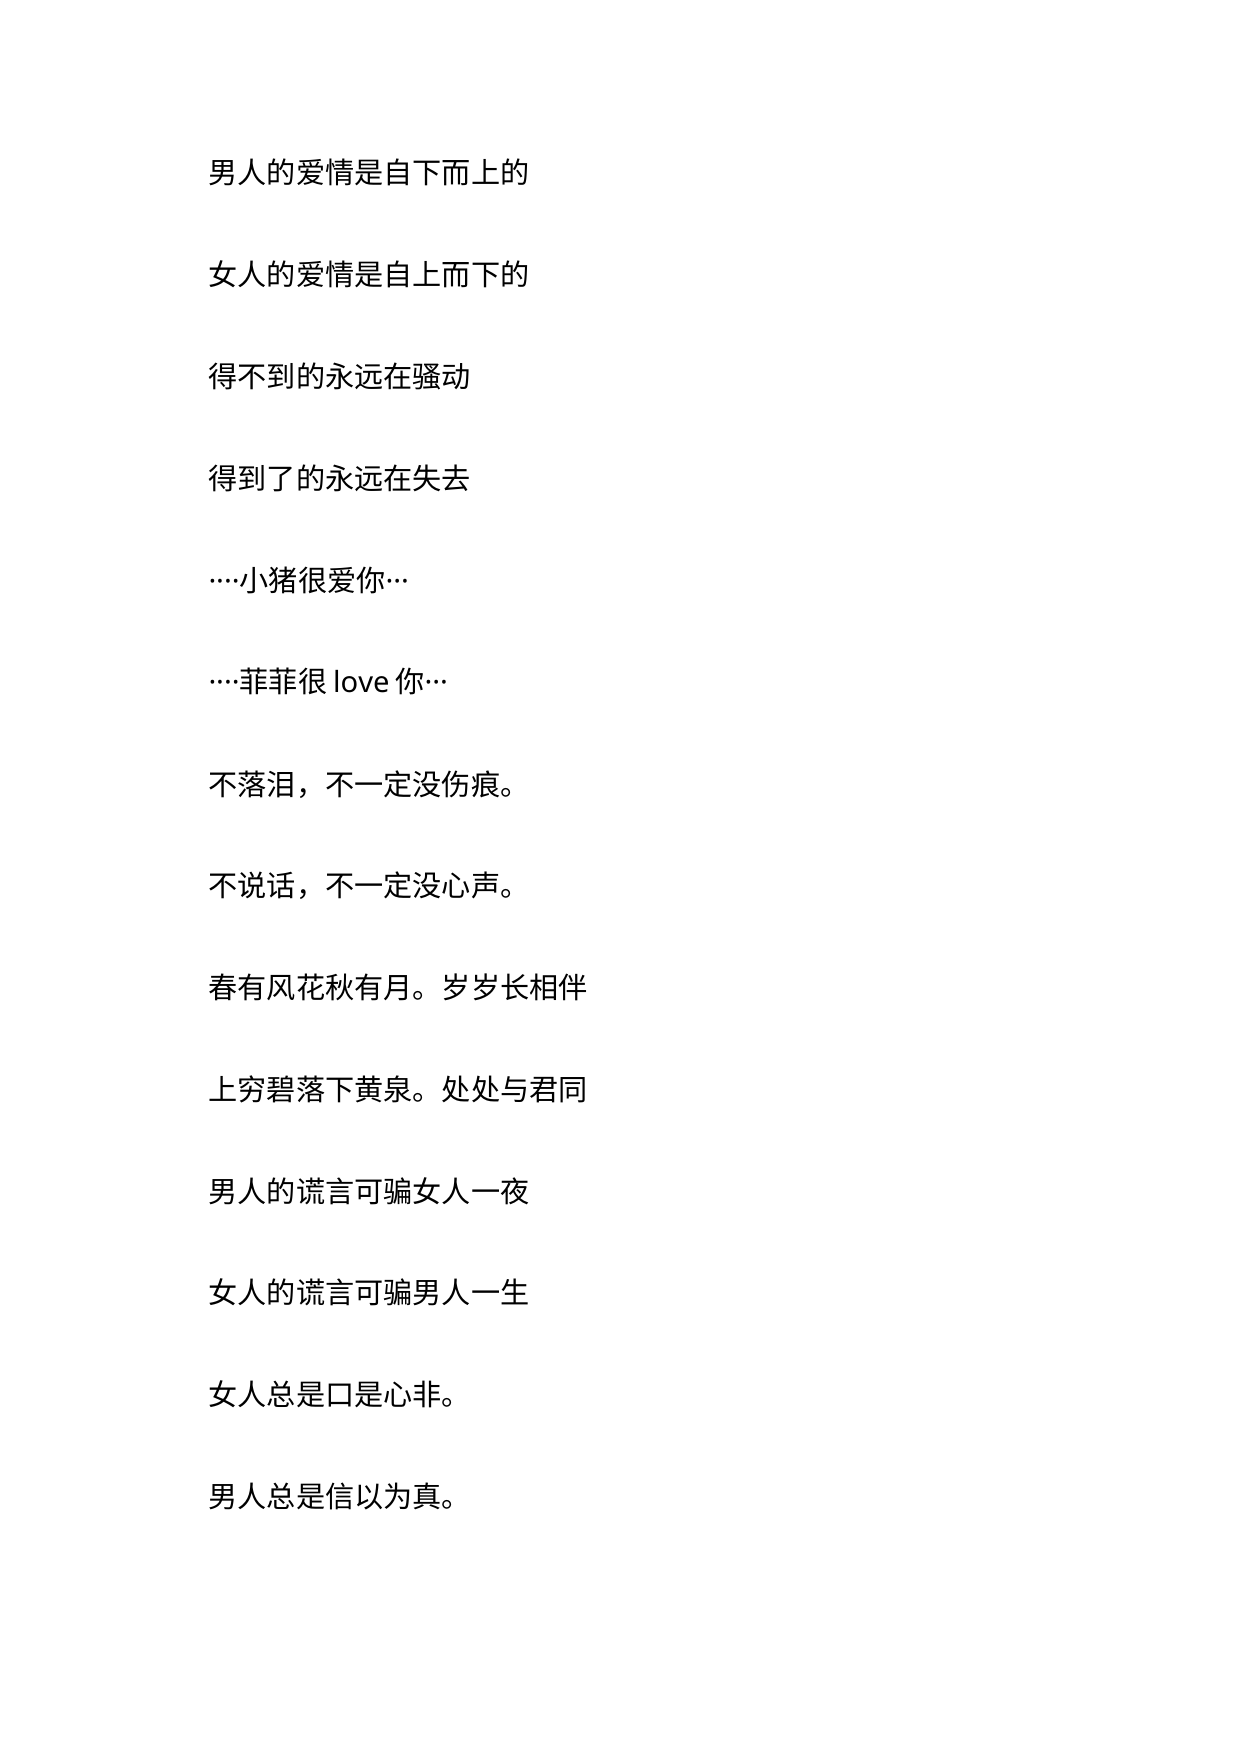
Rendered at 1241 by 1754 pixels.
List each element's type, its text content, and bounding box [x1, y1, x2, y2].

text 男人的谎言可骗女人一夜 [150, 1168, 1090, 1210]
text ····菲菲很love你··· [150, 659, 1090, 701]
text 春有风花秋有月。岁岁长相伴 [150, 964, 1090, 1007]
text 女人总是口是心非。 [150, 1372, 1090, 1414]
text 不说话，不一定没心声。 [150, 863, 1090, 905]
text 得到了的永远在失去 [150, 455, 1090, 498]
text ····小猪很爱你··· [150, 557, 1090, 599]
text 得不到的永远在骚动 [150, 353, 1090, 396]
text 女人的谎言可骗男人一生 [150, 1270, 1090, 1312]
text 不落泪，不一定没伤痕。 [150, 761, 1090, 803]
text 女人的爱情是自上而下的 [150, 252, 1090, 294]
text 上穷碧落下黄泉。处处与君同 [150, 1066, 1090, 1109]
text 男人的爱情是自下而上的 [150, 150, 1090, 192]
text 男人总是信以为真。 [150, 1473, 1090, 1516]
